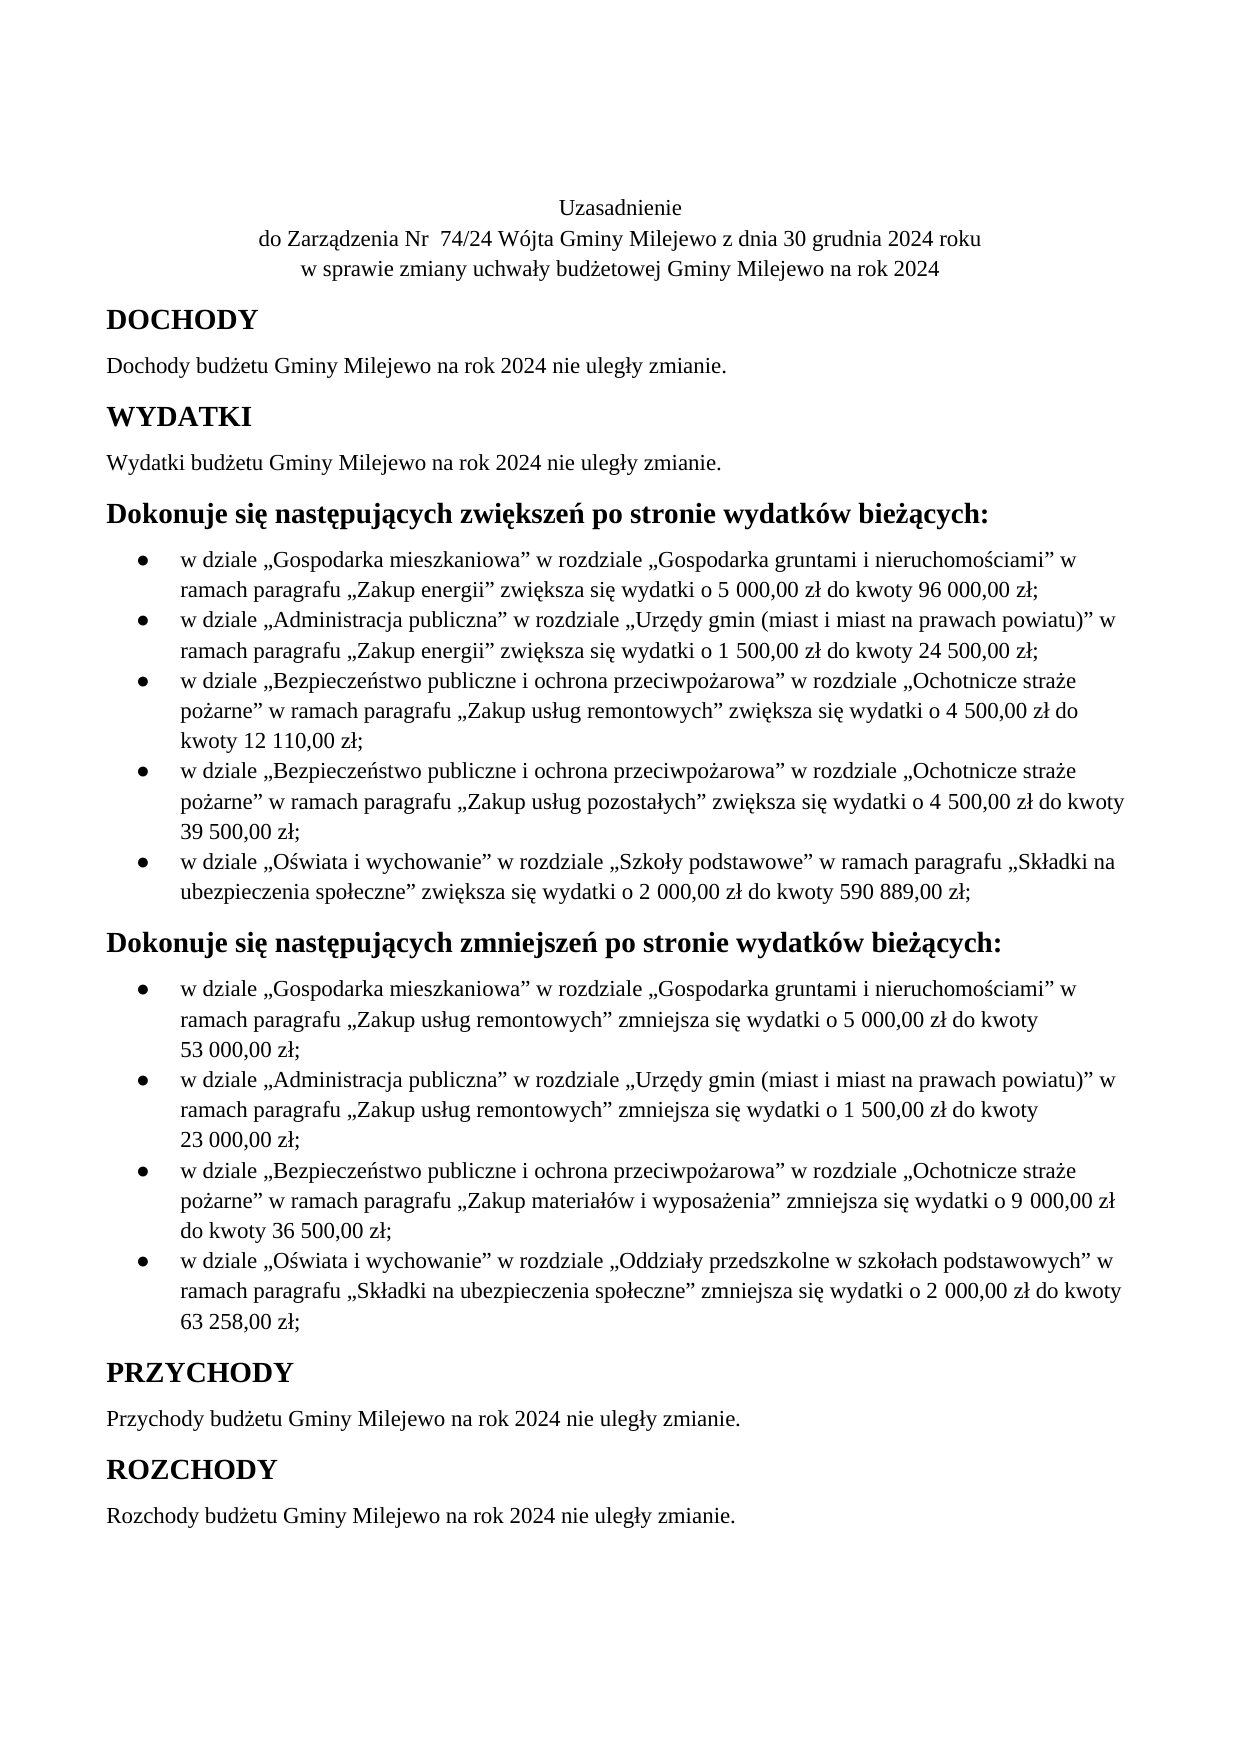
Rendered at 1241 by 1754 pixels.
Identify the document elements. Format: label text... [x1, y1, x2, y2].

subtitle Dokonuje się następujących zmniejszeń po stronie wydatków bieżących: [106, 925, 1134, 959]
title Uzasadnienie [106, 194, 1134, 221]
subtitle Dokonuje się następujących zwiększeń po stronie wydatków bieżących: [106, 496, 1134, 529]
list w dziale „Oświata i wychowanie” w rozdziale „Oddziały przedszkolne w szkołach podstawowych” w ramach paragrafu „Składki na ubezpieczenia społeczne” zmniejsza się wydatki o 2 000,00 zł do kwoty 63 258,00 zł; [136, 1247, 1134, 1334]
text Przychody budżetu Gminy Milejewo na rok 2024 nie uległy zmianie. [106, 1405, 1134, 1431]
subtitle ROZCHODY [106, 1452, 1134, 1485]
title do Zarządzenia Nr 74/24 Wójta Gminy Milejewo z dnia 30 grudnia 2024 roku [106, 225, 1134, 251]
list w dziale „Gospodarka mieszkaniowa” w rozdziale „Gospodarka gruntami i nieruchomościami” w ramach paragrafu „Zakup energii” zwiększa się wydatki o 5 000,00 zł do kwoty 96 000,00 zł; [136, 546, 1134, 603]
list w dziale „Gospodarka mieszkaniowa” w rozdziale „Gospodarka gruntami i nieruchomościami” w ramach paragrafu „Zakup usług remontowych” zmniejsza się wydatki o 5 000,00 zł do kwoty 53 000,00 zł; [136, 976, 1134, 1062]
text Rozchody budżetu Gminy Milejewo na rok 2024 nie uległy zmianie. [106, 1502, 1134, 1528]
subtitle WYDATKI [106, 399, 1134, 432]
list w dziale „Bezpieczeństwo publiczne i ochrona przeciwpożarowa” w rozdziale „Ochotnicze straże pożarne” w ramach paragrafu „Zakup materiałów i wyposażenia” zmniejsza się wydatki o 9 000,00 zł do kwoty 36 500,00 zł; [136, 1157, 1134, 1243]
list w dziale „Administracja publiczna” w rozdziale „Urzędy gmin (miast i miast na prawach powiatu)” w ramach paragrafu „Zakup usług remontowych” zmniejsza się wydatki o 1 500,00 zł do kwoty 23 000,00 zł; [136, 1066, 1134, 1153]
list w dziale „Administracja publiczna” w rozdziale „Urzędy gmin (miast i miast na prawach powiatu)” w ramach paragrafu „Zakup energii” zwiększa się wydatki o 1 500,00 zł do kwoty 24 500,00 zł; [136, 607, 1134, 663]
text Dochody budżetu Gminy Milejewo na rok 2024 nie uległy zmianie. [106, 352, 1134, 378]
list w dziale „Bezpieczeństwo publiczne i ochrona przeciwpożarowa” w rozdziale „Ochotnicze straże pożarne” w ramach paragrafu „Zakup usług pozostałych” zwiększa się wydatki o 4 500,00 zł do kwoty 39 500,00 zł; [136, 758, 1134, 844]
subtitle DOCHODY [106, 302, 1134, 335]
text Wydatki budżetu Gminy Milejewo na rok 2024 nie uległy zmianie. [106, 449, 1134, 475]
list w dziale „Oświata i wychowanie” w rozdziale „Szkoły podstawowe” w ramach paragrafu „Składki na ubezpieczenia społeczne” zwiększa się wydatki o 2 000,00 zł do kwoty 590 889,00 zł; [136, 848, 1134, 905]
list w dziale „Bezpieczeństwo publiczne i ochrona przeciwpożarowa” w rozdziale „Ochotnicze straże pożarne” w ramach paragrafu „Zakup usług remontowych” zwiększa się wydatki o 4 500,00 zł do kwoty 12 110,00 zł; [136, 667, 1134, 754]
subtitle PRZYCHODY [106, 1355, 1134, 1388]
title w sprawie zmiany uchwały budżetowej Gminy Milejewo na rok 2024 [106, 255, 1134, 281]
